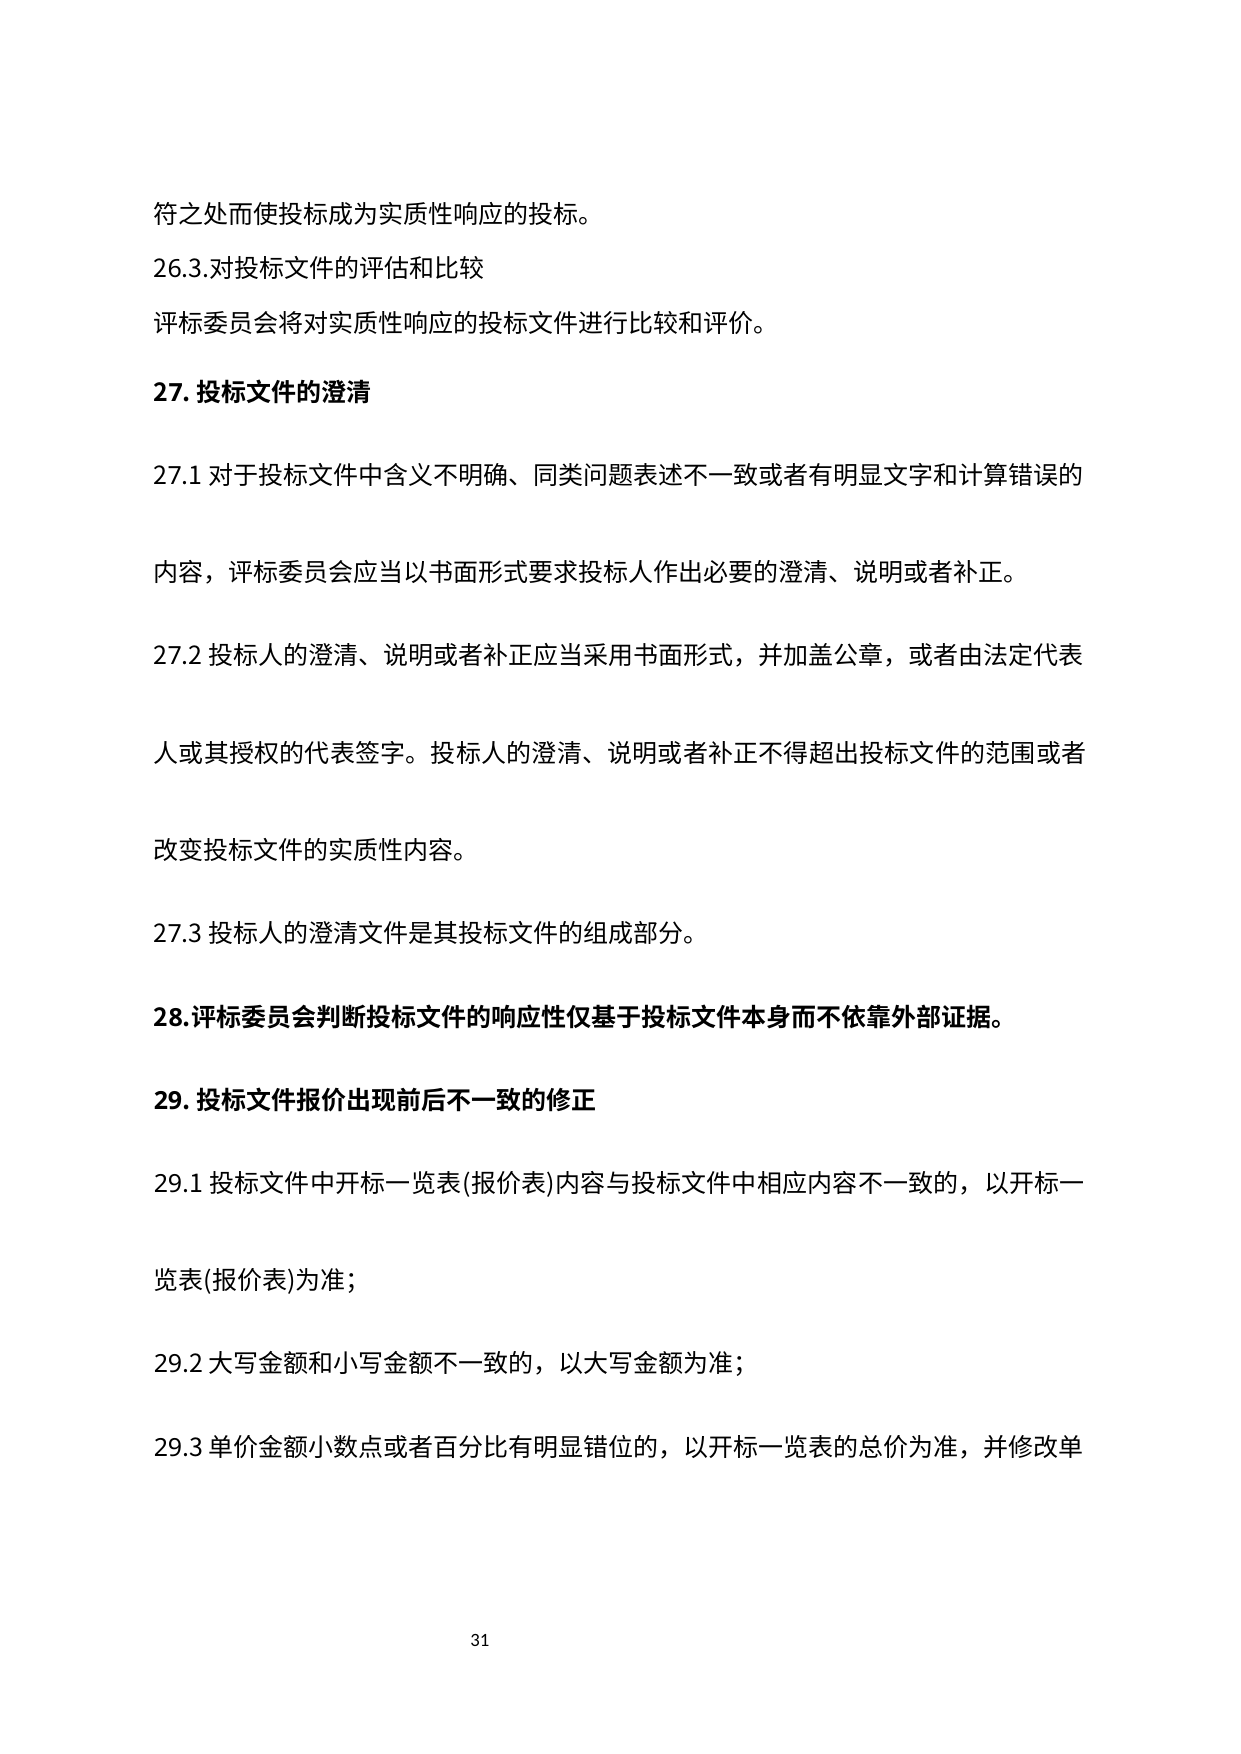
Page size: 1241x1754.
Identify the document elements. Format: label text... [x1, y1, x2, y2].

text 评标委员会将对实质性响应的投标文件进行比较和评价。 [153, 303, 1087, 339]
text 26.3.对投标文件的评估和比较 [153, 249, 1087, 285]
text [153, 194, 1087, 231]
text 29.1 投标文件中开标一览表(报价表)内容与投标文件中相应内容不一致的，以开标一览表(报价表)为准； [153, 1149, 1087, 1311]
text 28.评标委员会判断投标文件的响应性仅基于投标文件本身而不依靠外部证据。 [153, 983, 1087, 1048]
text 27.2 投标人的澄清、说明或者补正应当采用书面形式，并加盖公章，或者由法定代表人或其授权的代表签字。投标人的澄清、说明或者补正不得超出投标文件的范围或者改变投标文件的实质性内容。 [153, 621, 1087, 881]
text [153, 1413, 1087, 1478]
text 27. 投标文件的澄清 [153, 358, 1087, 423]
text 29. 投标文件报价出现前后不一致的修正 [153, 1066, 1087, 1131]
text 27.1 对于投标文件中含义不明确、同类问题表述不一致或者有明显文字和计算错误的内容，评标委员会应当以书面形式要求投标人作出必要的澄清、说明或者补正。 [153, 441, 1087, 603]
text 27.3 投标人的澄清文件是其投标文件的组成部分。 [153, 899, 1087, 964]
text 29.2 大写金额和小写金额不一致的，以大写金额为准； [153, 1329, 1087, 1394]
